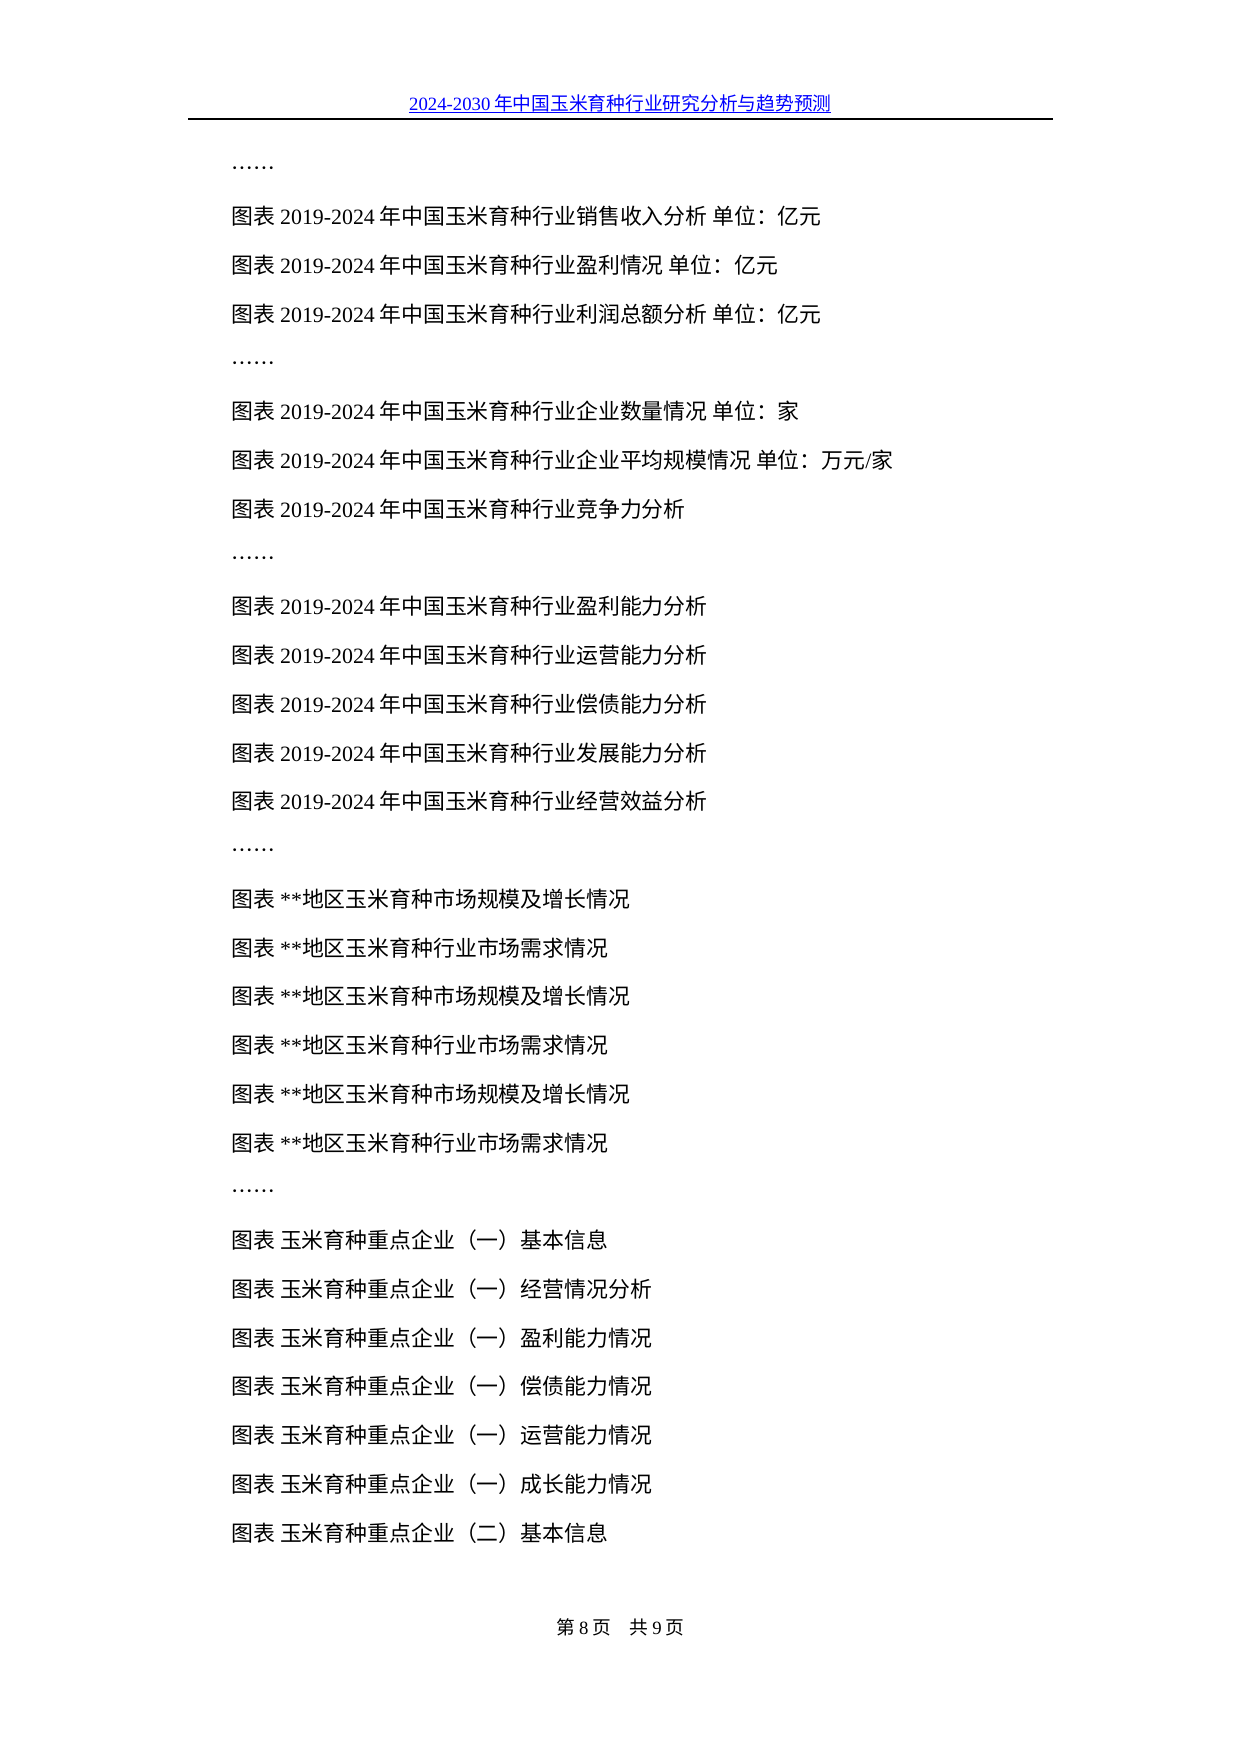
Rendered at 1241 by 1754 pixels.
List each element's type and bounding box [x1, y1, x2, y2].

text [187, 150, 1053, 1548]
